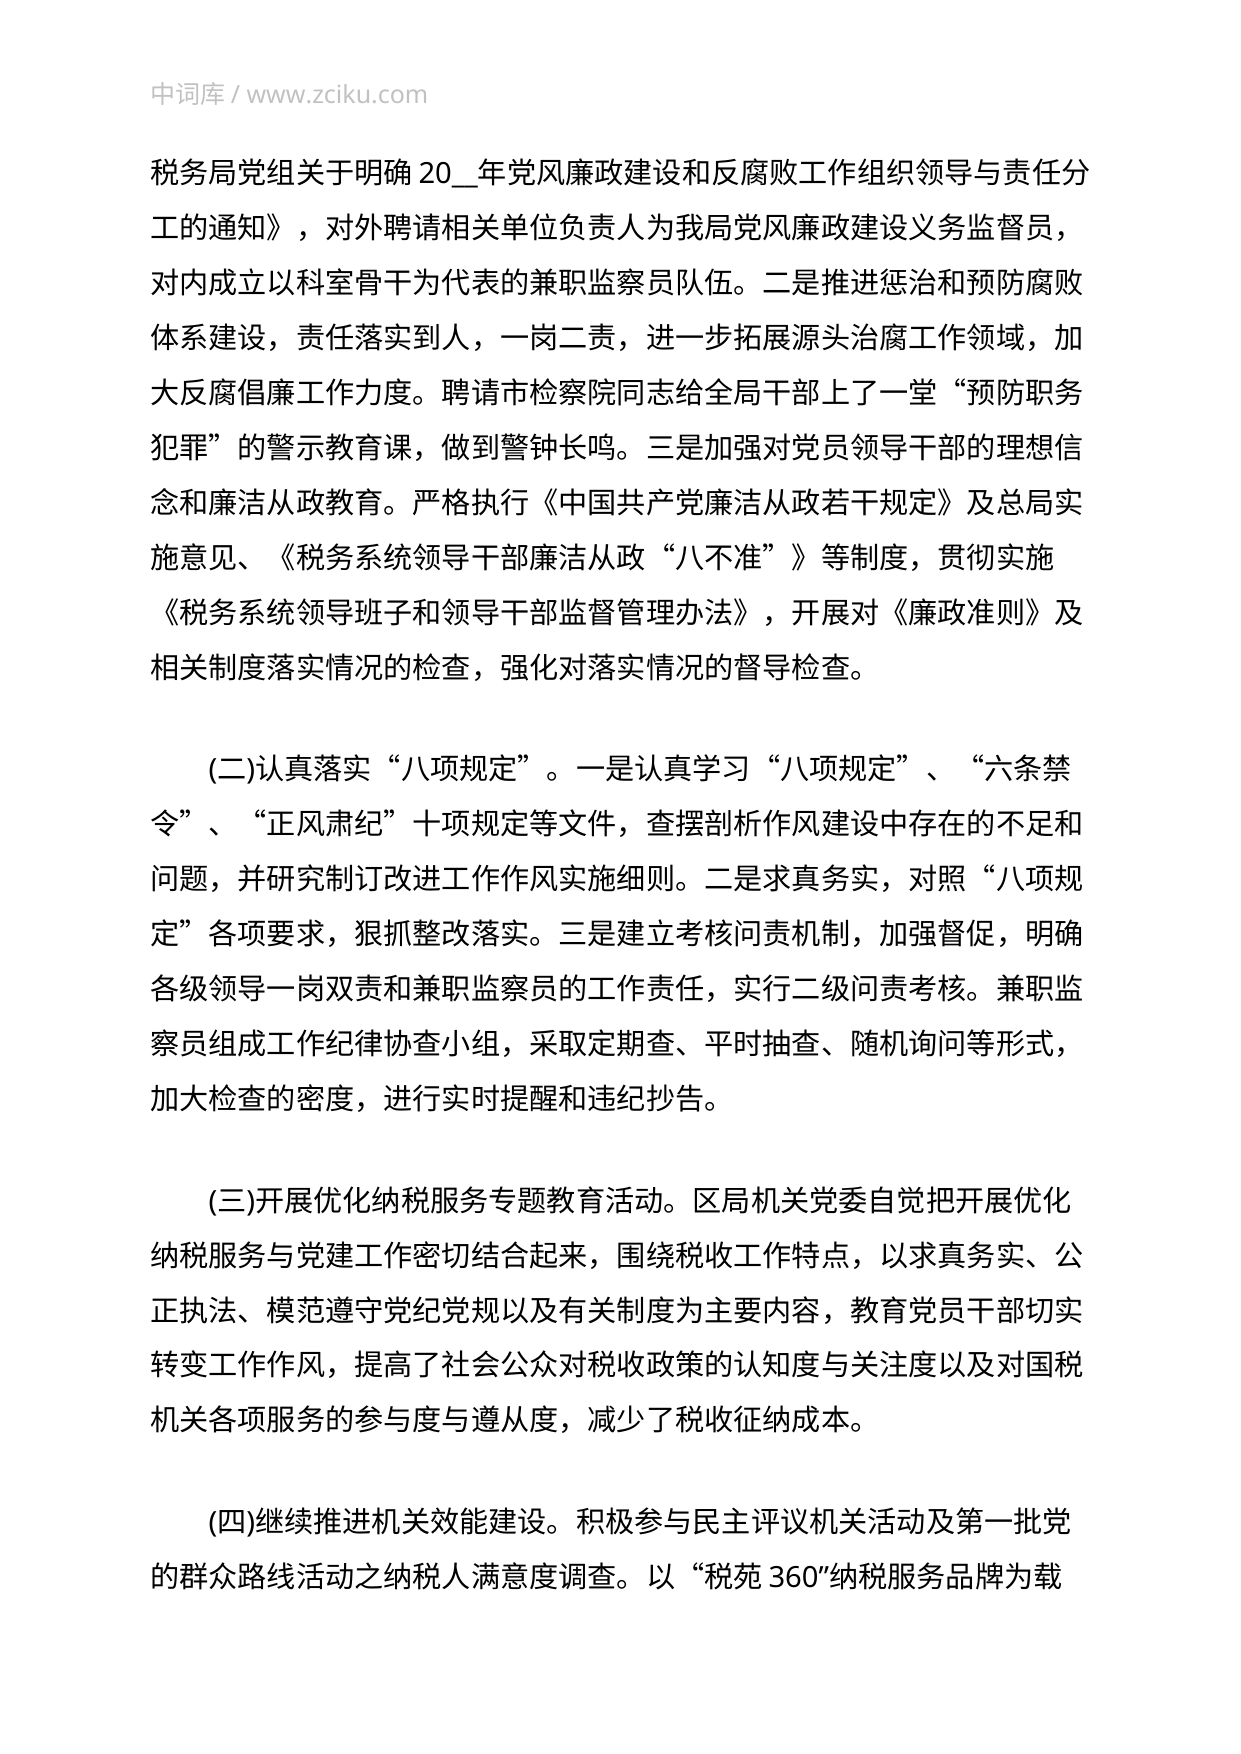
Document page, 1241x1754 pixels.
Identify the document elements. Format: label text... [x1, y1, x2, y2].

text (三)开展优化纳税服务专题教育活动。区局机关党委自觉把开展优化纳税服务与党建工作密切结合起来，围绕税收工作特点，以求真务实、公正执法、模范遵守党纪党规以及有关制度为主要内容，教育党员干部切实转变工作作风，提高了社会公众对税收政策的认知度与关注度以及对国税机关各项服务的参与度与遵从度，减少了税收征纳成本。 [150, 1177, 1090, 1439]
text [150, 150, 1090, 686]
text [150, 1499, 1090, 1596]
text (二)认真落实“八项规定”。一是认真学习“八项规定”、“六条禁令”、“正风肃纪”十项规定等文件，查摆剖析作风建设中存在的不足和问题，并研究制订改进工作作风实施细则。二是求真务实，对照“八项规定”各项要求，狠抓整改落实。三是建立考核问责机制，加强督促，明确各级领导一岗双责和兼职监察员的工作责任，实行二级问责考核。兼职监察员组成工作纪律协查小组，采取定期查、平时抽查、随机询问等形式，加大检查的密度，进行实时提醒和违纪抄告。 [150, 746, 1090, 1118]
